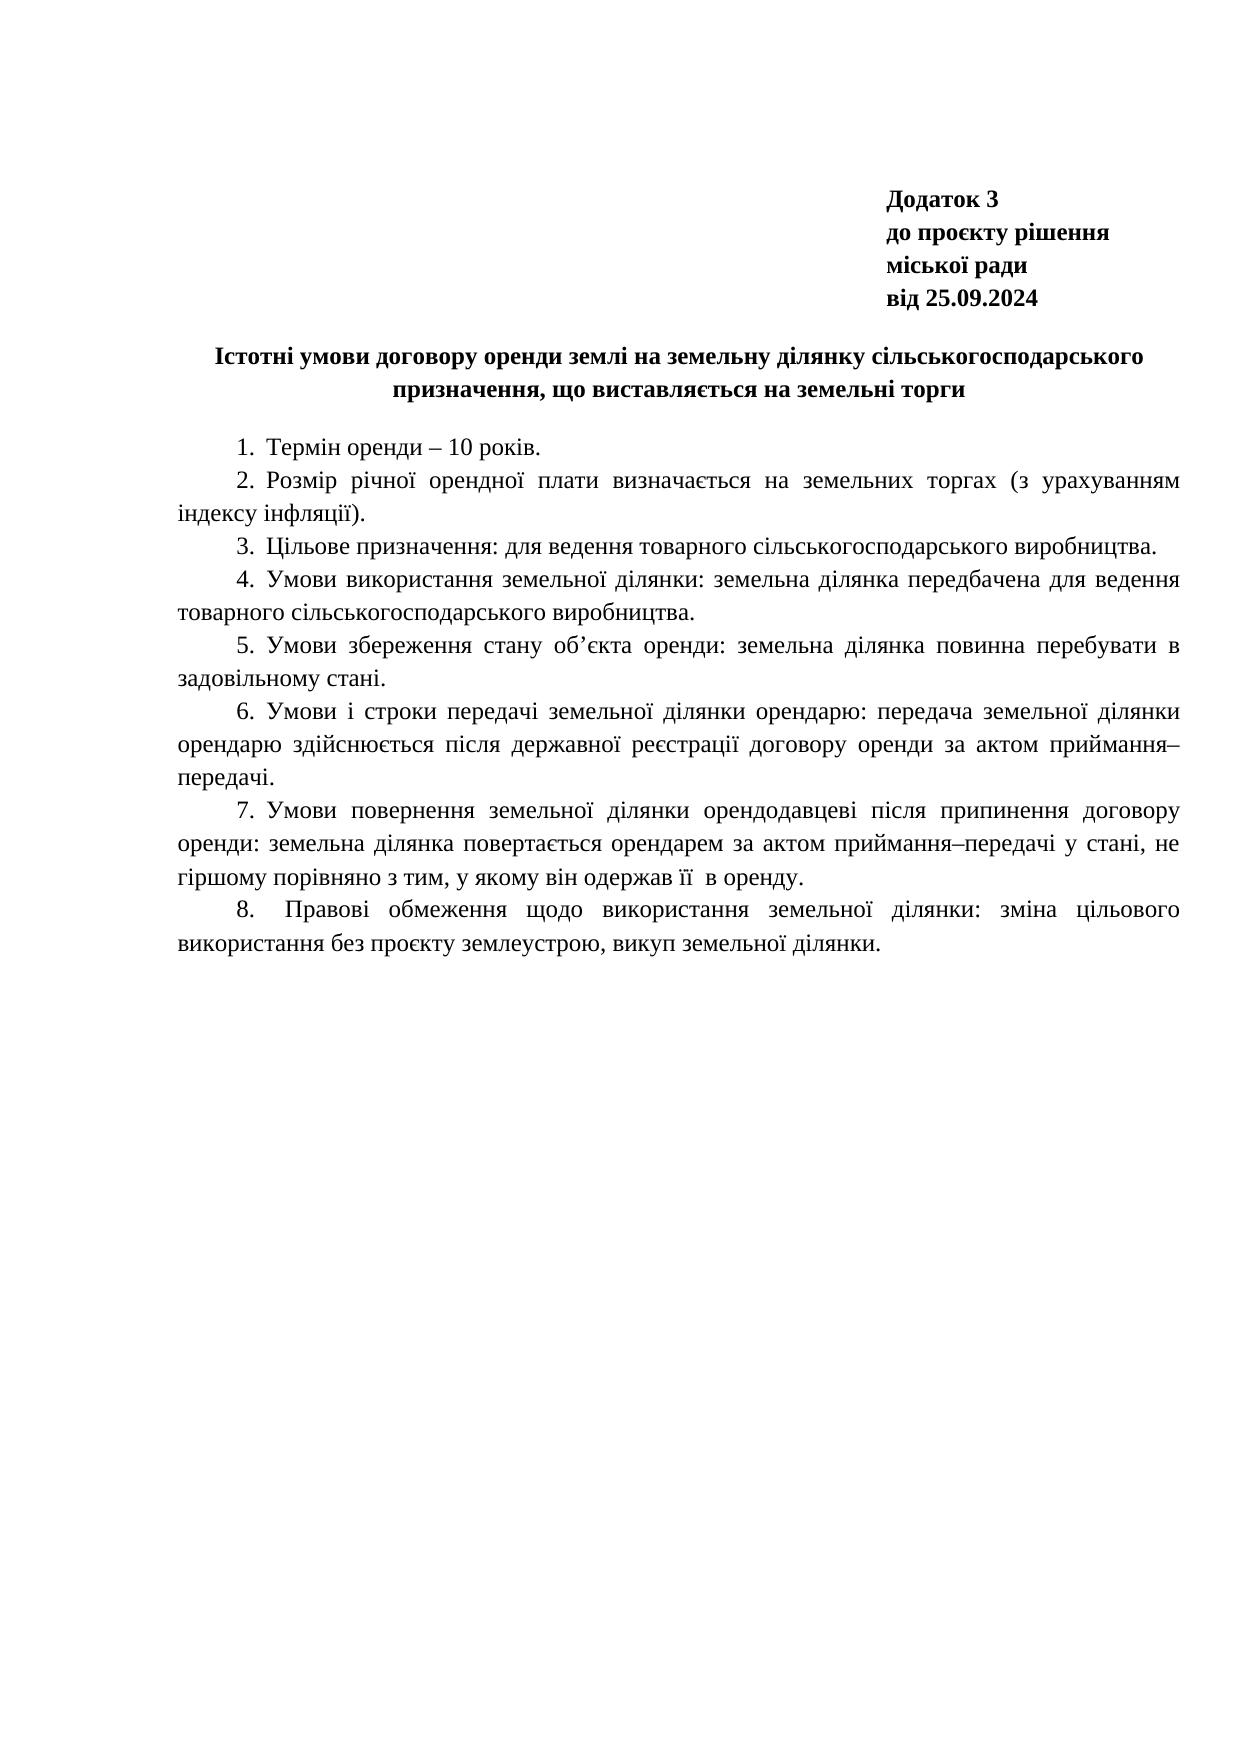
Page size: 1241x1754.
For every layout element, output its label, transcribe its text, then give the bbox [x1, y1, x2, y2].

list Умови збереження стану об’єкта оренди: земельна ділянка повинна перебувати в задовільному стані. [177, 630, 1181, 692]
list Цільове призначення: для ведення товарного сільськогосподарського виробництва. [177, 531, 1181, 560]
list Термін оренди – 10 років. [177, 432, 1181, 461]
list Правові обмеження щодо використання земельної ділянки: зміна цільового використання без проєкту землеустрою, викуп земельної ділянки. [177, 894, 1181, 956]
text Істотні умови договору оренди землі на земельну ділянку сільськогосподарського призначення, що виставляється на земельні торги [177, 341, 1181, 403]
list Розмір річної орендної плати визначається на земельних торгах (з урахуванням індексу інфляції). [177, 465, 1181, 527]
list Умови повернення земельної ділянки орендодавцеві після припинення договору оренди: земельна ділянка повертається орендарем за актом приймання–передачі у стані, не гіршому порівняно з тим, у якому він одержав її в оренду. [177, 796, 1181, 890]
text від 25.09.2024 [886, 283, 1181, 312]
list Умови використання земельної ділянки: земельна ділянка передбачена для ведення товарного сільськогосподарського виробництва. [177, 564, 1181, 626]
text до проєкту рішення міської ради [886, 217, 1181, 279]
text Додаток 3 [886, 184, 1181, 213]
list Умови і строки передачі земельної ділянки орендарю: передача земельної ділянки орендарю здійснюється після державної реєстрації договору оренди за актом приймання–передачі. [177, 696, 1181, 791]
